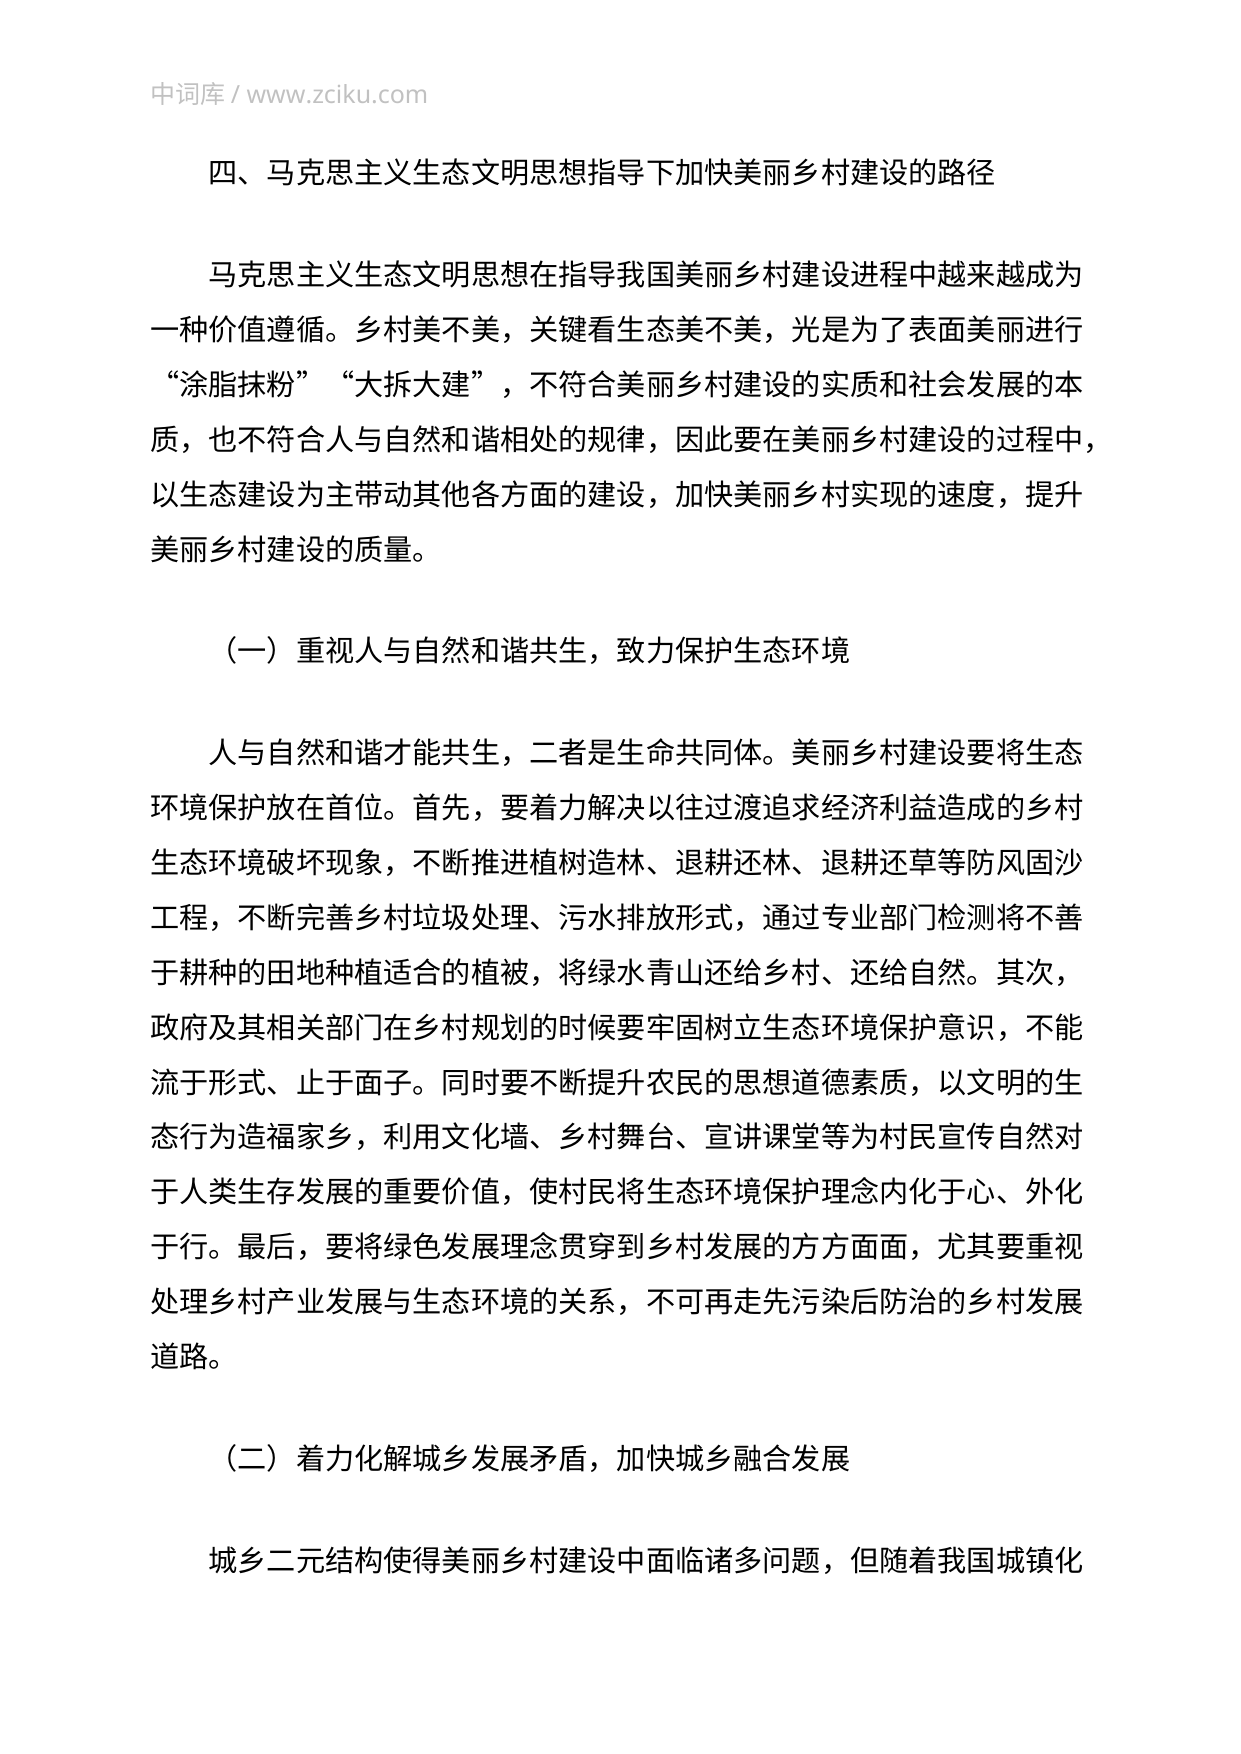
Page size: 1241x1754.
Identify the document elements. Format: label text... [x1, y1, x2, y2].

text 人与自然和谐才能共生，二者是生命共同体。美丽乡村建设要将生态环境保护放在首位。首先，要着力解决以往过渡追求经济利益造成的乡村生态环境破坏现象，不断推进植树造林、退耕还林、退耕还草等防风固沙工程，不断完善乡村垃圾处理、污水排放形式，通过专业部门检测将不善于耕种的田地种植适合的植被，将绿水青山还给乡村、还给自然。其次，政府及其相关部门在乡村规划的时候要牢固树立生态环境保护意识，不能流于形式、止于面子。同时要不断提升农民的思想道德素质，以文明的生态行为造福家乡，利用文化墙、乡村舞台、宣讲课堂等为村民宣传自然对于人类生存发展的重要价值，使村民将生态环境保护理念内化于心、外化于行。最后，要将绿色发展理念贯穿到乡村发展的方方面面，尤其要重视处理乡村产业发展与生态环境的关系，不可再走先污染后防治的乡村发展道路。 [150, 730, 1090, 1376]
text （二）着力化解城乡发展矛盾，加快城乡融合发展 [150, 1435, 1090, 1478]
text 四、马克思主义生态文明思想指导下加快美丽乡村建设的路径 [150, 150, 1090, 192]
text 马克思主义生态文明思想在指导我国美丽乡村建设进程中越来越成为一种价值遵循。乡村美不美，关键看生态美不美，光是为了表面美丽进行“涂脂抹粉”“大拆大建”，不符合美丽乡村建设的实质和社会发展的本质，也不符合人与自然和谐相处的规律，因此要在美丽乡村建设的过程中，以生态建设为主带动其他各方面的建设，加快美丽乡村实现的速度，提升美丽乡村建设的质量。 [150, 252, 1090, 568]
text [150, 1537, 1090, 1579]
text （一）重视人与自然和谐共生，致力保护生态环境 [150, 628, 1090, 670]
